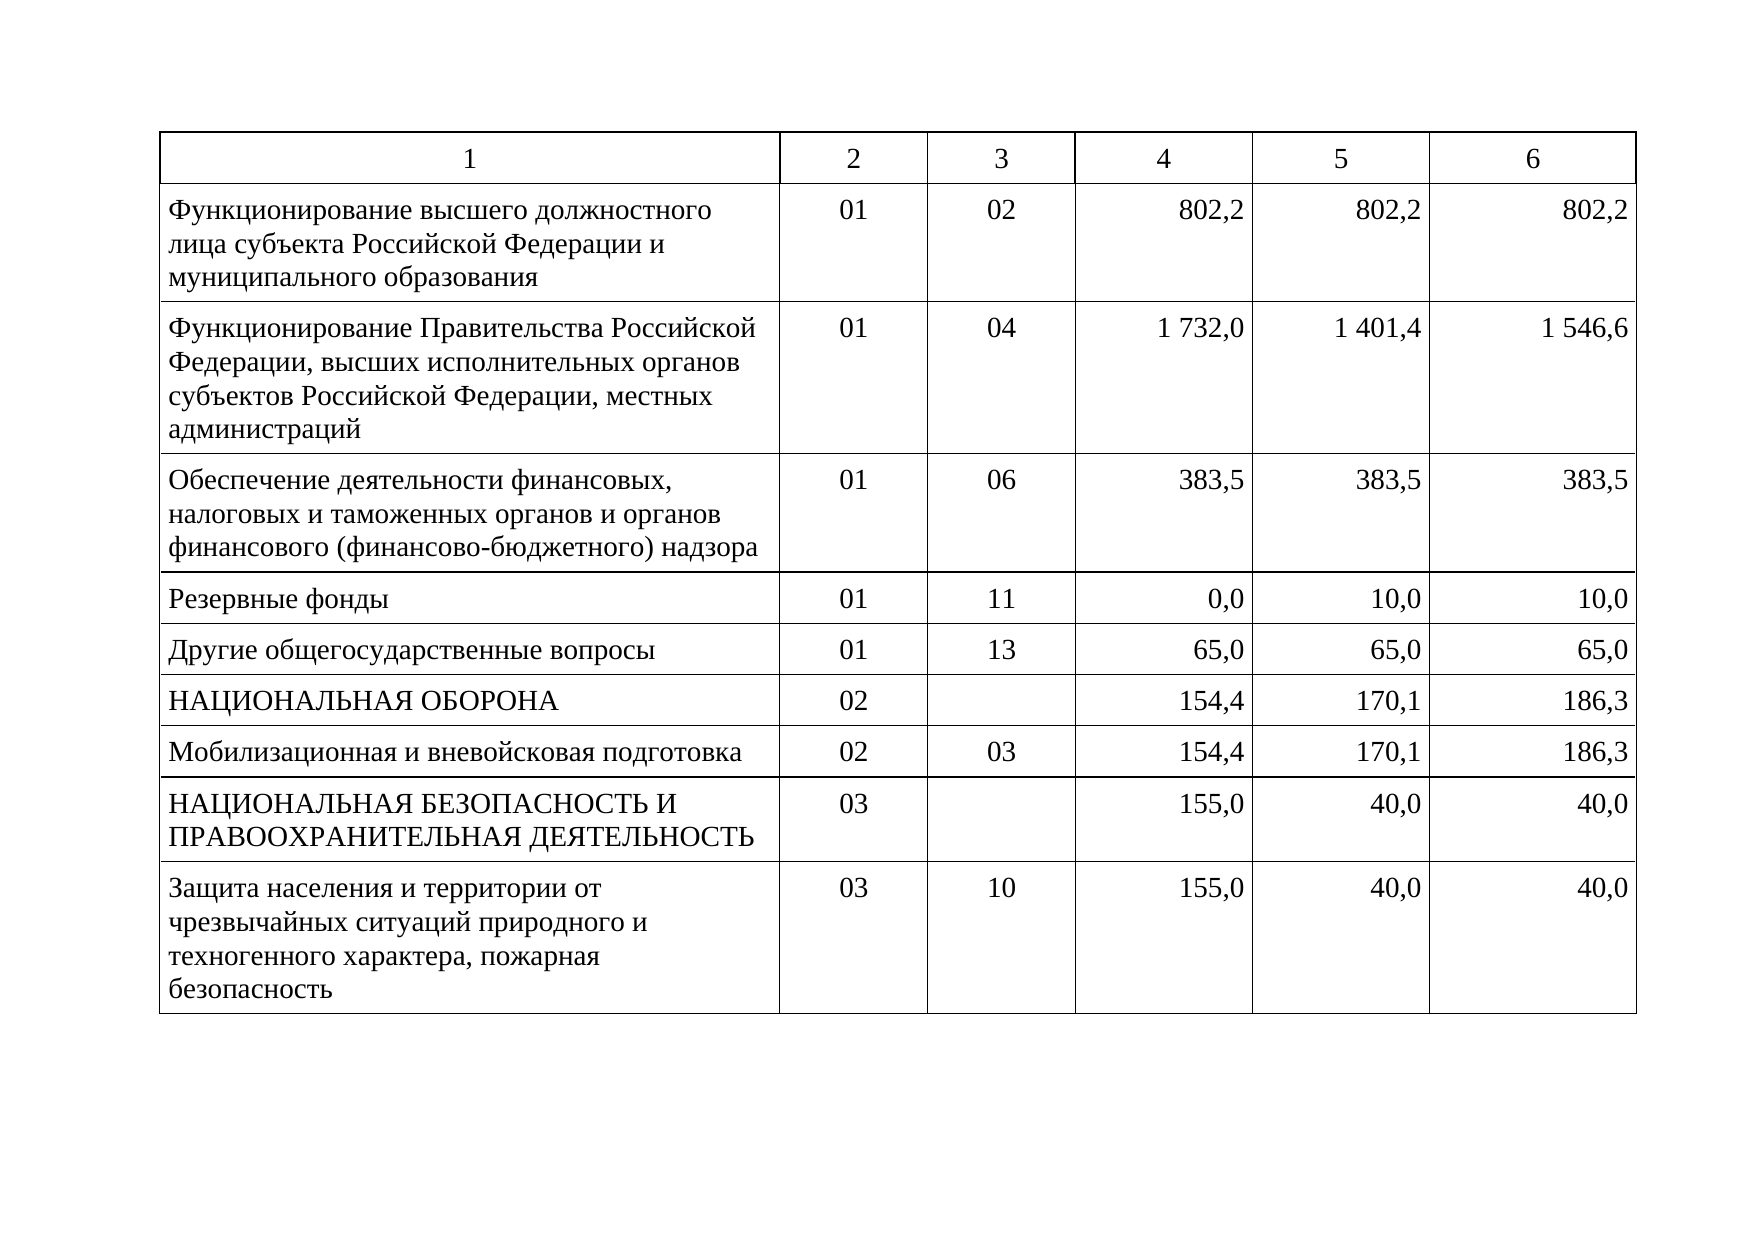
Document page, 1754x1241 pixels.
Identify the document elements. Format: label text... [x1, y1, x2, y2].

table_cell 01 [780, 184, 927, 301]
table_cell 40,0 [1430, 861, 1636, 1013]
table_cell [928, 675, 1075, 725]
table_cell 40,0 [1253, 778, 1429, 861]
table_cell 02 [780, 726, 927, 776]
table_cell 40,0 [1430, 776, 1636, 861]
table_cell 06 [928, 454, 1075, 571]
table_cell 154,4 [1076, 675, 1252, 725]
table_cell 01 [780, 302, 927, 453]
table_cell 1 732,0 [1076, 302, 1252, 453]
table_cell НАЦИОНАЛЬНАЯ БЕЗОПАСНОСТЬ И ПРАВООХРАНИТЕЛЬНАЯ ДЕЯТЕЛЬНОСТЬ [160, 777, 779, 861]
table_cell 802,2 [1253, 184, 1429, 301]
table_cell Обеспечение деятельности финансовых, налоговых и таможенных органов и органов финансового (финансово-бюджетного) надзора [160, 454, 779, 571]
table_cell 40,0 [1253, 862, 1429, 1013]
table_cell 03 [928, 726, 1075, 776]
table_header [928, 133, 1074, 183]
table_cell Функционирование высшего должностного лица субъекта Российской Федерации и муниципального образования [160, 184, 779, 301]
table_cell 383,5 [1430, 453, 1636, 571]
table_cell 03 [780, 778, 927, 861]
table_cell 13 [928, 624, 1075, 674]
table_cell Функционирование Правительства Российской Федерации, высших исполнительных органов субъектов Российской Федерации, местных администраций [160, 302, 779, 453]
table_cell 04 [928, 302, 1075, 453]
table_cell 186,3 [1430, 674, 1636, 725]
table_cell 01 [780, 573, 927, 623]
table_cell 155,0 [1076, 862, 1252, 1013]
table_cell 65,0 [1253, 624, 1429, 674]
table_cell 02 [928, 184, 1075, 301]
table_cell 03 [780, 862, 927, 1013]
table_cell 154,4 [1076, 726, 1252, 776]
table_cell 0,0 [1076, 573, 1252, 623]
table_cell 65,0 [1430, 623, 1636, 674]
table_cell 02 [780, 675, 927, 725]
table_cell 10 [928, 862, 1075, 1013]
table_cell 170,1 [1253, 726, 1429, 776]
table_cell 802,2 [1430, 184, 1636, 301]
table_cell 10,0 [1253, 573, 1429, 623]
table_cell 01 [780, 454, 927, 571]
table_cell 1 546,6 [1430, 301, 1636, 453]
table_cell 186,3 [1430, 725, 1636, 776]
table_cell 65,0 [1076, 624, 1252, 674]
table_cell Защита населения и территории от чрезвычайных ситуаций природного и техногенного характера, пожарная безопасность [160, 862, 779, 1013]
table_cell Мобилизационная и вневойсковая подготовка [160, 726, 779, 776]
table_cell 11 [928, 573, 1075, 623]
table_header [161, 133, 779, 183]
table_cell 155,0 [1076, 778, 1252, 861]
table_header [1253, 133, 1429, 183]
table_cell 802,2 [1076, 184, 1252, 301]
table_header [781, 133, 927, 183]
table_header [1076, 133, 1252, 183]
table_cell 383,5 [1076, 454, 1252, 571]
table_cell НАЦИОНАЛЬНАЯ ОБОРОНА [160, 675, 779, 725]
table_cell Другие общегосударственные вопросы [160, 624, 779, 674]
table_header [1430, 133, 1635, 183]
table_cell 170,1 [1253, 675, 1429, 725]
table_cell [928, 778, 1075, 861]
table_cell 1 401,4 [1253, 302, 1429, 453]
table_cell Резервные фонды [160, 572, 779, 623]
table_cell 383,5 [1253, 454, 1429, 571]
table_cell 10,0 [1430, 571, 1636, 623]
table_cell 01 [780, 624, 927, 674]
